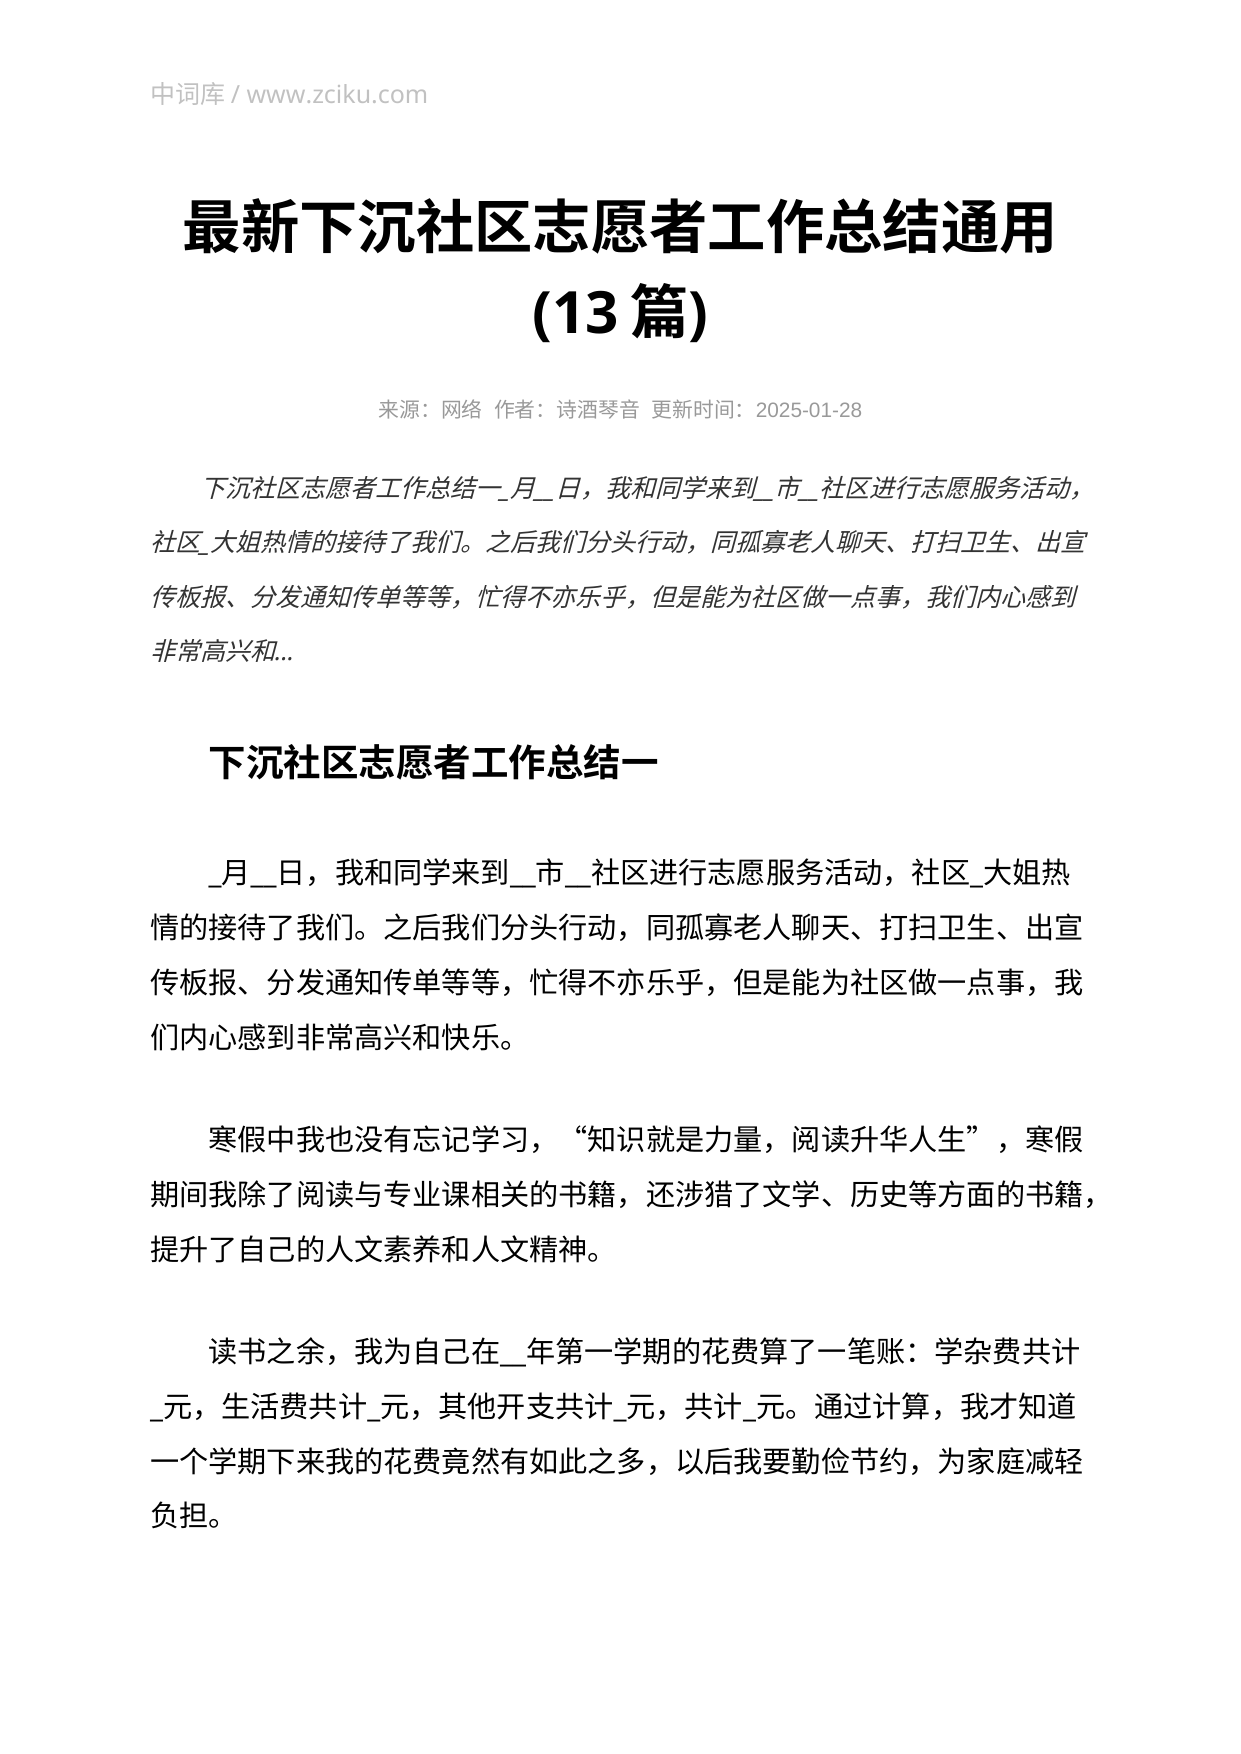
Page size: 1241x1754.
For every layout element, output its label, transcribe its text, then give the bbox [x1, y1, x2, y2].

text 下沉社区志愿者工作总结一_月__日，我和同学来到__市__社区进行志愿服务活动，社区_大姐热情的接待了我们。之后我们分头行动，同孤寡老人聊天、打扫卫生、出宣传板报、分发通知传单等等，忙得不亦乐乎，但是能为社区做一点事，我们内心感到非常高兴和... [150, 468, 1090, 668]
text 读书之余，我为自己在__年第一学期的花费算了一笔账：学杂费共计_元，生活费共计_元，其他开支共计_元，共计_元。通过计算，我才知道一个学期下来我的花费竟然有如此之多，以后我要勤俭节约，为家庭减轻负担。 [150, 1328, 1090, 1535]
text 下沉社区志愿者工作总结一 [150, 733, 1090, 787]
subtitle 最新下沉社区志愿者工作总结通用(13篇) [150, 181, 1090, 351]
text _月__日，我和同学来到__市__社区进行志愿服务活动，社区_大姐热情的接待了我们。之后我们分头行动，同孤寡老人聊天、打扫卫生、出宣传板报、分发通知传单等等，忙得不亦乐乎，但是能为社区做一点事，我们内心感到非常高兴和快乐。 [150, 850, 1090, 1057]
text 寒假中我也没有忘记学习，“知识就是力量，阅读升华人生”，寒假期间我除了阅读与专业课相关的书籍，还涉猎了文学、历史等方面的书籍，提升了自己的人文素养和人文精神。 [150, 1117, 1090, 1269]
text 来源：网络 作者：诗酒琴音 更新时间：2025-01-28 [150, 397, 1090, 421]
